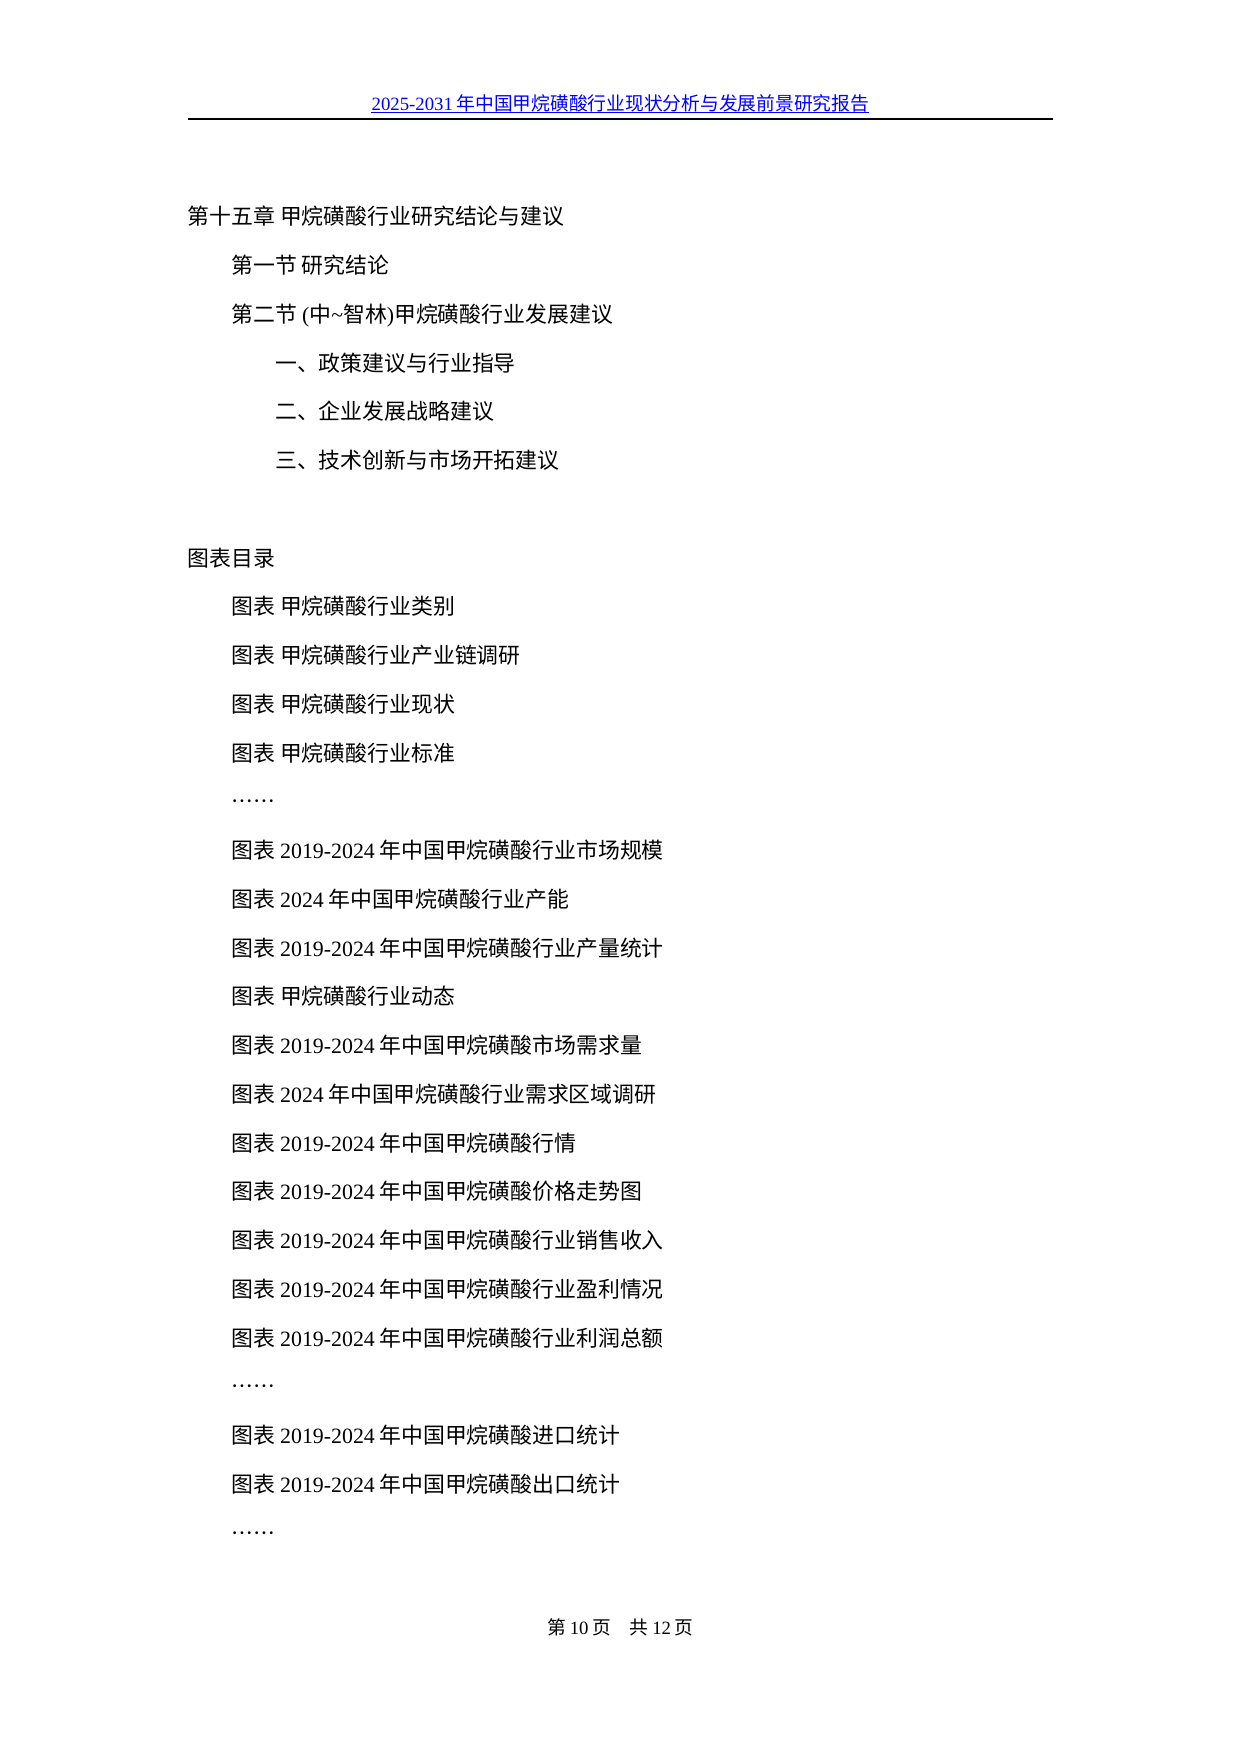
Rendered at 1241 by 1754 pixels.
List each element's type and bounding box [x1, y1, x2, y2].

text [187, 150, 1053, 1548]
